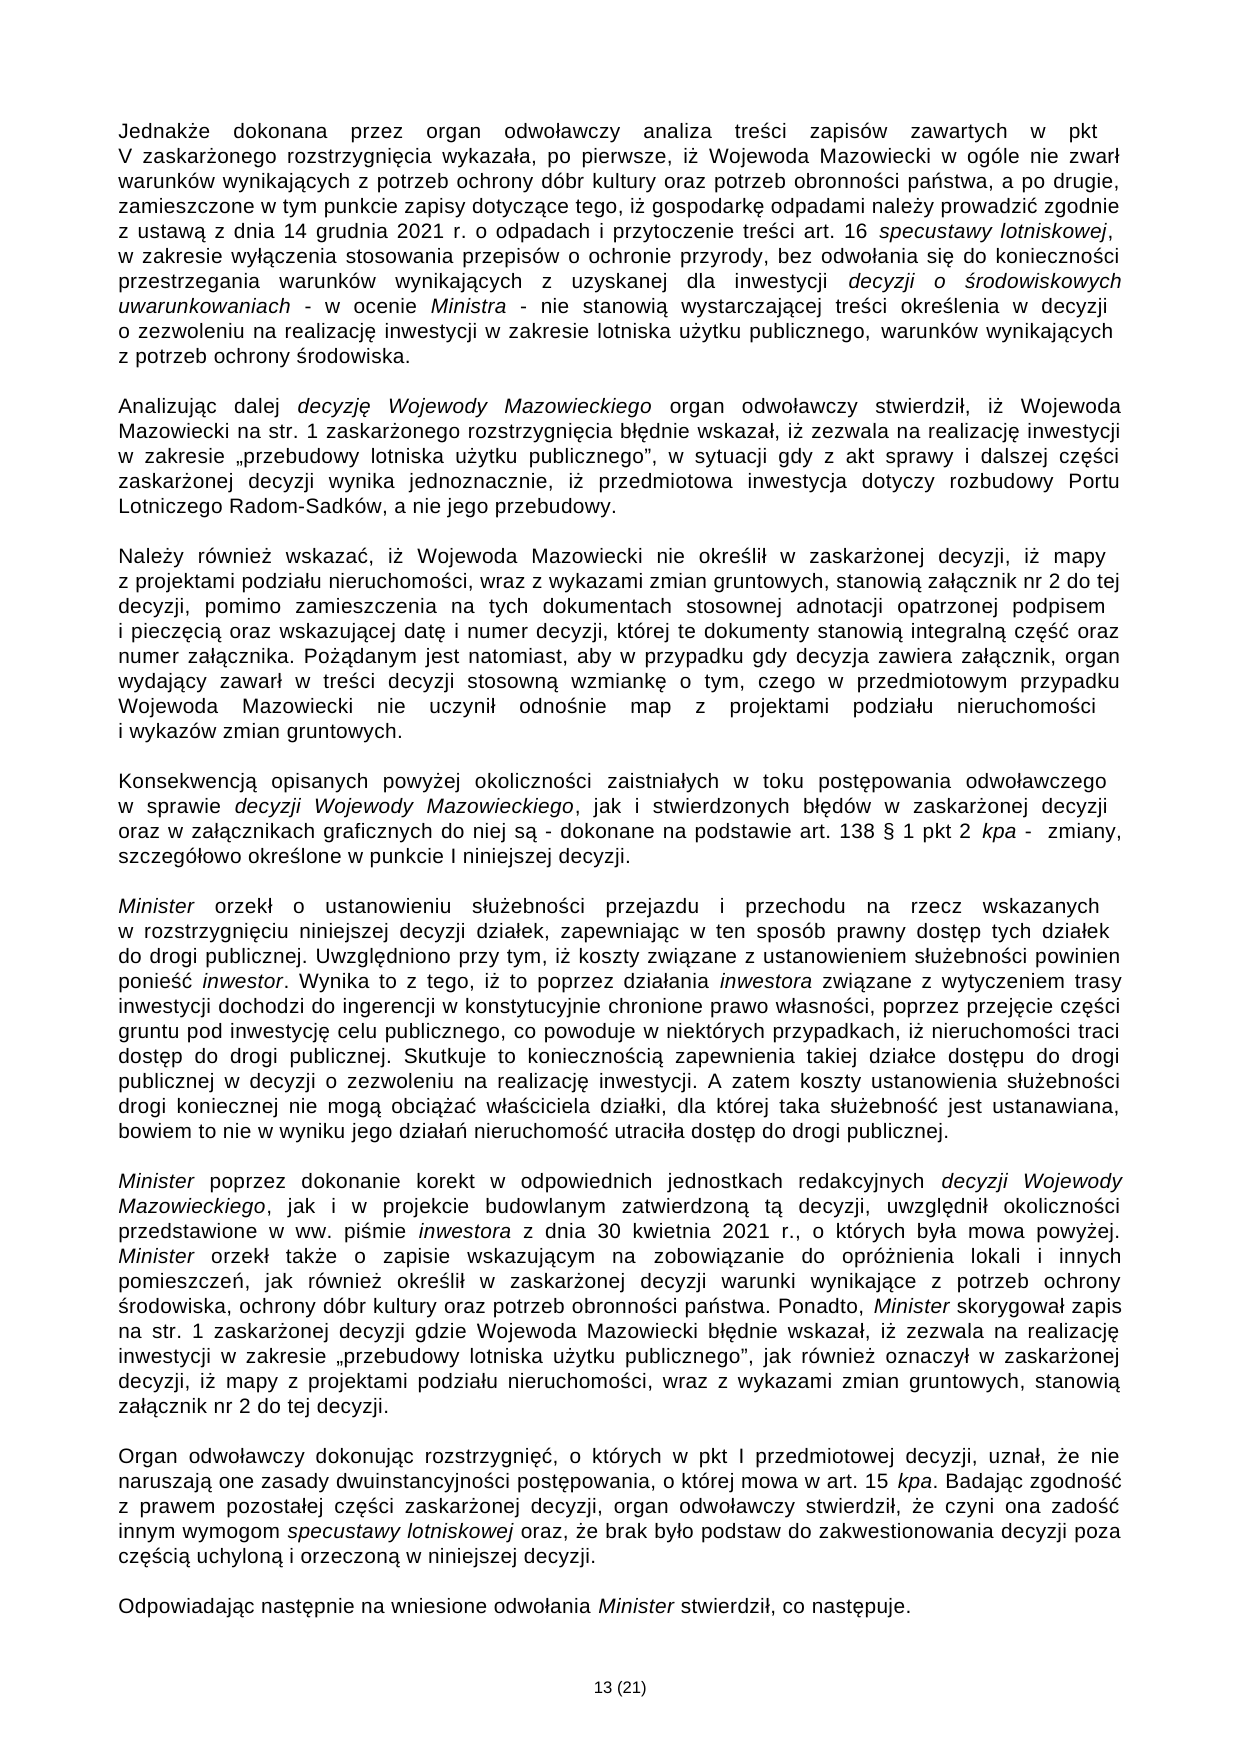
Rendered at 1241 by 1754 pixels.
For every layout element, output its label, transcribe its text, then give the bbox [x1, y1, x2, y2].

text Należy również wskazać, iż Wojewoda Mazowiecki nie określił w zaskarżonej decyzji, iż mapy z projektami podziału nieruchomości, wraz z wykazami zmian gruntowych, stanowią załącznik nr 2 do tej decyzji, pomimo zamieszczenia na tych dokumentach stosownej adnotacji opatrzonej podpisem i pieczęcią oraz wskazującej datę i numer decyzji, której te dokumenty stanowią integralną część oraz numer załącznika. Pożądanym jest natomiast, aby w przypadku gdy decyzja zawiera załącznik, organ wydający zawarł w treści decyzji stosowną wzmiankę o tym, czego w przedmiotowym przypadku Wojewoda Mazowiecki nie uczynił odnośnie map z projektami podziału nieruchomości i wykazów zmian gruntowych. [118, 543, 1122, 743]
text Odpowiadając następnie na wniesione odwołania Minister stwierdził, co następuje. [118, 1593, 1122, 1618]
text Organ odwoławczy dokonując rozstrzygnięć, o których w pkt I przedmiotowej decyzji, uznał, że nie naruszają one zasady dwuinstancyjności postępowania, o której mowa w art. 15 kpa. Badając zgodność z prawem pozostałej części zaskarżonej decyzji, organ odwoławczy stwierdził, że czyni ona zadość innym wymogom specustawy lotniskowej oraz, że brak było podstaw do zakwestionowania decyzji poza częścią uchyloną i orzeczoną w niniejszej decyzji. [118, 1443, 1122, 1568]
text Minister orzekł o ustanowieniu służebności przejazdu i przechodu na rzecz wskazanych w rozstrzygnięciu niniejszej decyzji działek, zapewniając w ten sposób prawny dostęp tych działek do drogi publicznej. Uwzględniono przy tym, iż koszty związane z ustanowieniem służebności powinien ponieść inwestor. Wynika to z tego, iż to poprzez działania inwestora związane z wytyczeniem trasy inwestycji dochodzi do ingerencji w konstytucyjnie chronione prawo własności, poprzez przejęcie części gruntu pod inwestycję celu publicznego, co powoduje w niektórych przypadkach, iż nieruchomości traci dostęp do drogi publicznej. Skutkuje to koniecznością zapewnienia takiej działce dostępu do drogi publicznej w decyzji o zezwoleniu na realizację inwestycji. A zatem koszty ustanowienia służebności drogi koniecznej nie mogą obciążać właściciela działki, dla której taka służebność jest ustanawiana, bowiem to nie w wyniku jego działań nieruchomość utraciła dostęp do drogi publicznej. [118, 893, 1122, 1143]
text Analizując dalej decyzję Wojewody Mazowieckiego organ odwoławczy stwierdził, iż Wojewoda Mazowiecki na str. 1 zaskarżonego rozstrzygnięcia błędnie wskazał, iż zezwala na realizację inwestycji w zakresie „przebudowy lotniska użytku publicznego”, w sytuacji gdy z akt sprawy i dalszej części zaskarżonej decyzji wynika jednoznacznie, iż przedmiotowa inwestycja dotyczy rozbudowy Portu Lotniczego Radom-Sadków, a nie jego przebudowy. [118, 393, 1122, 518]
text Konsekwencją opisanych powyżej okoliczności zaistniałych w toku postępowania odwoławczego w sprawie decyzji Wojewody Mazowieckiego, jak i stwierdzonych błędów w zaskarżonej decyzji oraz w załącznikach graficznych do niej są - dokonane na podstawie art. 138 § 1 pkt 2 kpa - zmiany, szczegółowo określone w punkcie I niniejszej decyzji. [118, 768, 1122, 868]
text Minister poprzez dokonanie korekt w odpowiednich jednostkach redakcyjnych decyzji Wojewody Mazowieckiego, jak i w projekcie budowlanym zatwierdzoną tą decyzji, uwzględnił okoliczności przedstawione w ww. piśmie inwestora z dnia 30 kwietnia 2021 r., o których była mowa powyżej. Minister orzekł także o zapisie wskazującym na zobowiązanie do opróżnienia lokali i innych pomieszczeń, jak również określił w zaskarżonej decyzji warunki wynikające z potrzeb ochrony środowiska, ochrony dóbr kultury oraz potrzeb obronności państwa. Ponadto, Minister skorygował zapis na str. 1 zaskarżonej decyzji gdzie Wojewoda Mazowiecki błędnie wskazał, iż zezwala na realizację inwestycji w zakresie „przebudowy lotniska użytku publicznego”, jak również oznaczył w zaskarżonej decyzji, iż mapy z projektami podziału nieruchomości, wraz z wykazami zmian gruntowych, stanowią załącznik nr 2 do tej decyzji. [118, 1168, 1122, 1418]
text Jednakże dokonana przez organ odwoławczy analiza treści zapisów zawartych w pkt V zaskarżonego rozstrzygnięcia wykazała, po pierwsze, iż Wojewoda Mazowiecki w ogóle nie zwarł warunków wynikających z potrzeb ochrony dóbr kultury oraz potrzeb obronności państwa, a po drugie, zamieszczone w tym punkcie zapisy dotyczące tego, iż gospodarkę odpadami należy prowadzić zgodnie z ustawą z dnia 14 grudnia 2021 r. o odpadach i przytoczenie treści art. 16 specustawy lotniskowej, w zakresie wyłączenia stosowania przepisów o ochronie przyrody, bez odwołania się do konieczności przestrzegania warunków wynikających z uzyskanej dla inwestycji decyzji o środowiskowych uwarunkowaniach - w ocenie Ministra - nie stanowią wystarczającej treści określenia w decyzji o zezwoleniu na realizację inwestycji w zakresie lotniska użytku publicznego, warunków wynikających z potrzeb ochrony środowiska. [118, 118, 1122, 368]
